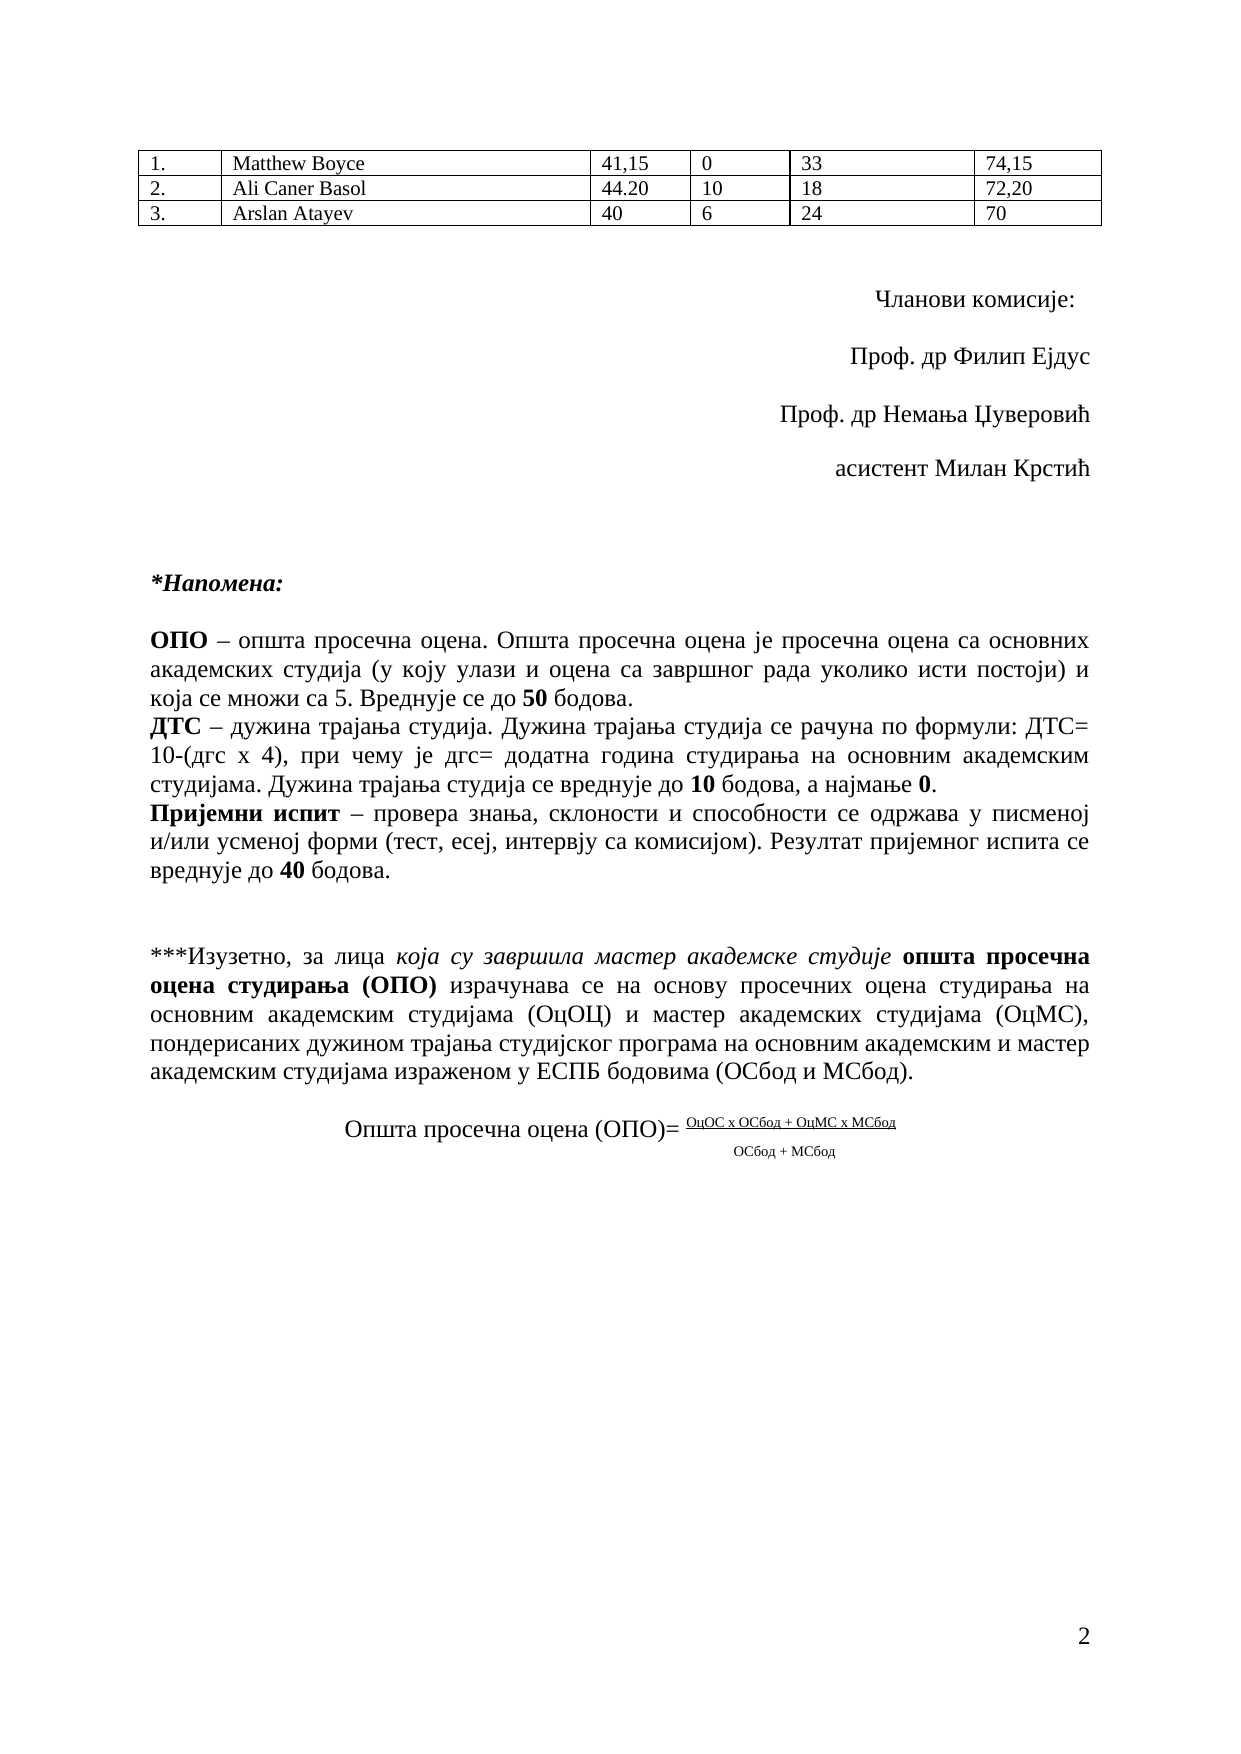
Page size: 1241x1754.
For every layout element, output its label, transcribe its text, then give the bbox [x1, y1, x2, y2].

table_cell 6 [691, 201, 789, 225]
table_cell 72,20 [975, 176, 1101, 200]
text Проф. др Немања Џуверовић [150, 399, 1090, 428]
table_cell 70 [975, 201, 1101, 225]
text ДТС – дужина трајања студија. Дужина трајања студија се рачуна по формули: ДТС= 10-(дгс x 4), при чему је дгс= додатна година студирања на основним академским студијама. Дужина трајања студија се вреднује до 10 бодова, а најмање 0. [150, 711, 1090, 798]
text *Напомена: [150, 568, 1090, 596]
text ОПО – општа просечна оцена. Општа просечна оцена је просечна оцена са основних академских студија (у коју улази и оцена са завршног рада уколико исти постоји) и која се множи са 5. Вреднује се до 50 бодова. [150, 625, 1090, 711]
text асистент Милан Крстић [150, 453, 1090, 481]
table_cell Arslan Atayev [222, 201, 590, 225]
table_cell Matthew Boyce [222, 151, 590, 175]
table_cell 41,15 [591, 151, 690, 175]
text Општа просечна оцена (ОПО)= ОцОС x ОСбод + ОцМС x МСбод [150, 1114, 1090, 1143]
text Пријемни испит – провера знања, склоности и способности се одржава у писменој и/или усменој форми (тест, есеј, интервју са комисијом). Резултат пријемног испита се вреднује до 40 бодова. [150, 798, 1090, 884]
text ***Изузетно, за лица која су завршила мастер академске студије општа просечна оцена студирања (ОПО) израчунава се на основу просечних оцена студирања на основним академским студијама (ОцОЦ) и мастер академских студијама (ОцМС), пондерисаних дужином трајања студијског програма на основним академским и мастер академским студијама израженом у ЕСПБ бодовима (ОСбод и МСбод). [150, 941, 1090, 1085]
table_cell 3. [139, 201, 221, 225]
table_cell 2. [139, 176, 221, 200]
table_cell 44.20 [591, 176, 690, 200]
table_cell 24 [791, 201, 974, 225]
table_cell 1. [139, 151, 221, 175]
text Чланови комисије: [150, 284, 1090, 313]
table_cell 18 [791, 176, 974, 200]
table_cell Ali Caner Basol [222, 176, 590, 200]
table_cell 40 [591, 201, 690, 225]
text Проф. др Филип Ејдус [150, 341, 1090, 370]
text ОСбод + МСбод [450, 1143, 1090, 1171]
table_cell 33 [791, 151, 974, 175]
table_cell 10 [691, 176, 789, 200]
table_cell 74,15 [975, 151, 1101, 175]
table_cell 0 [691, 151, 789, 175]
